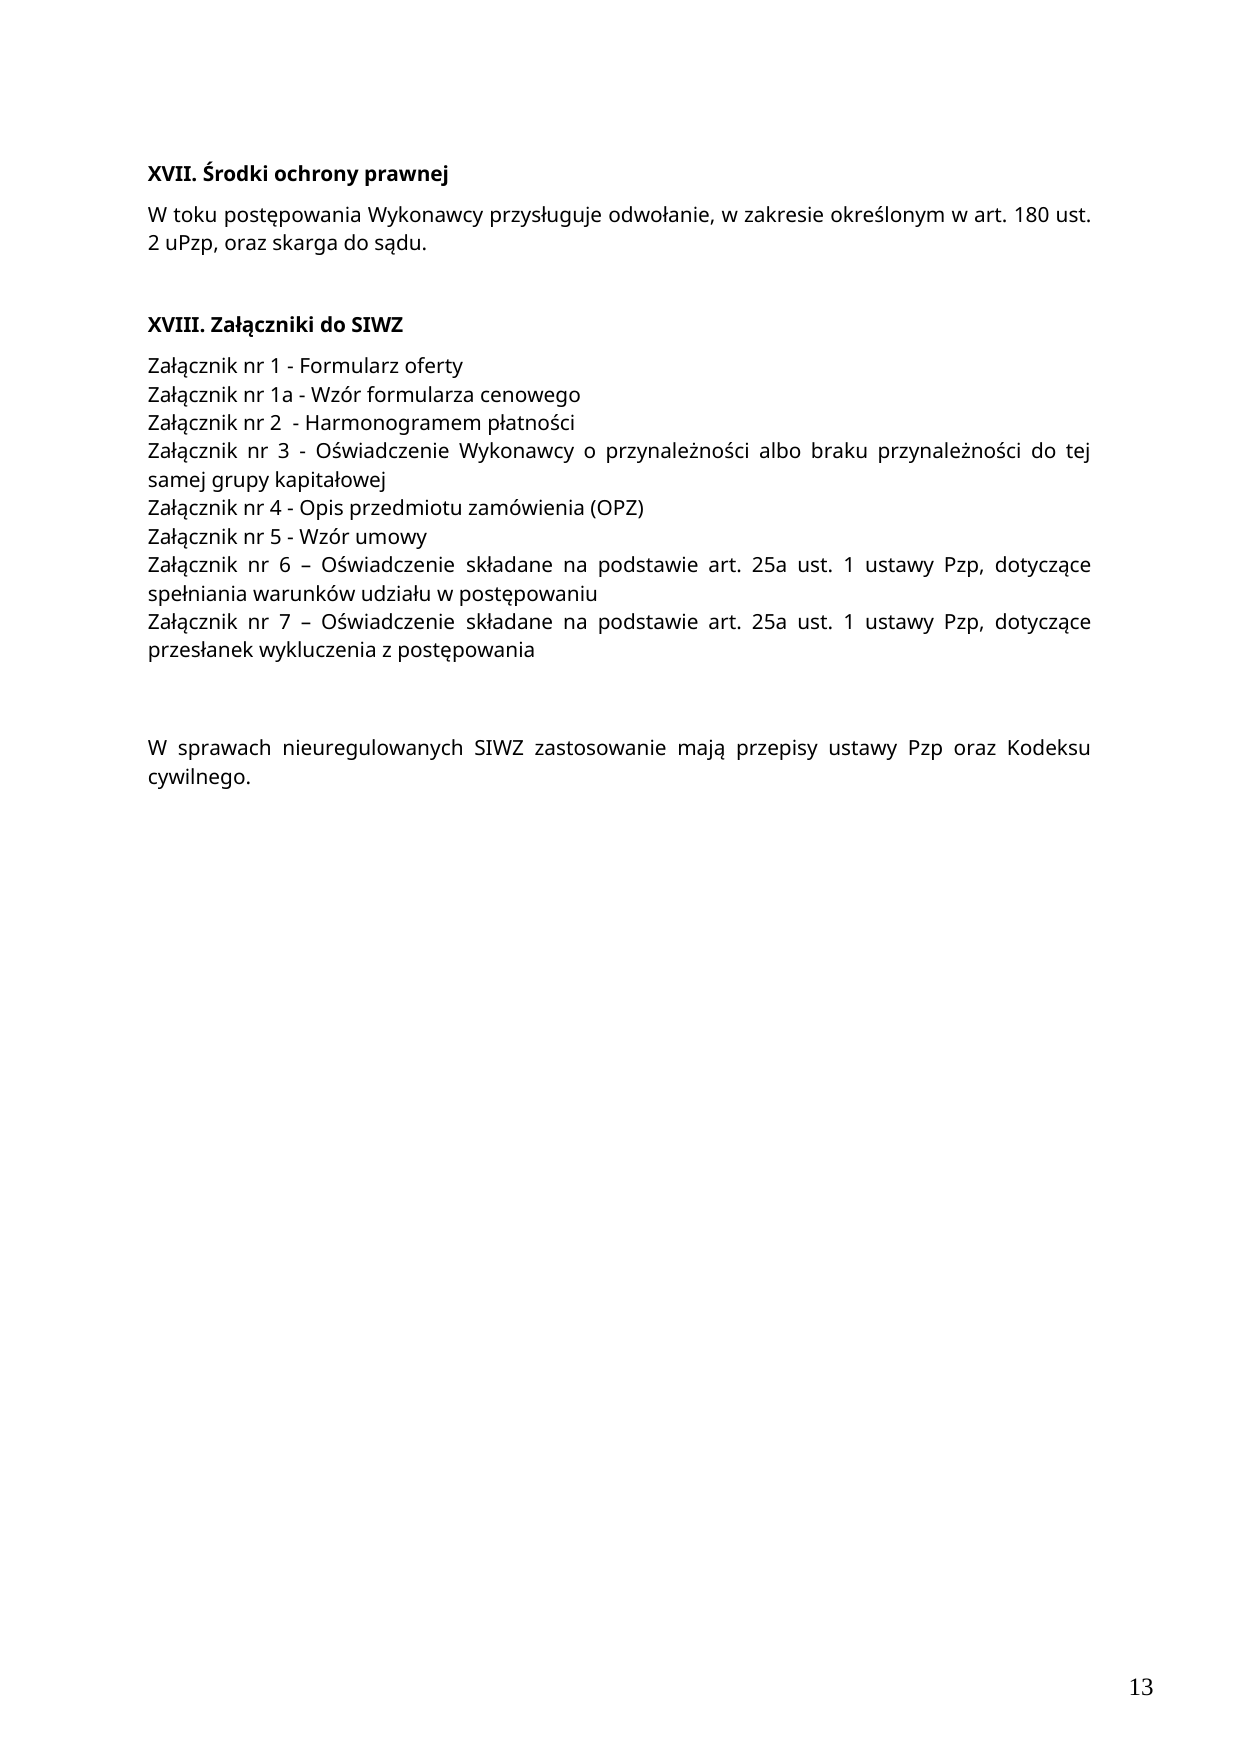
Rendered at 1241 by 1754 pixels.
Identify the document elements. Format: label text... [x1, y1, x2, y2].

text Załącznik nr 6 – Oświadczenie składane na podstawie art. 25a ust. 1 ustawy Pzp, dotyczące spełniania warunków udziału w postępowaniu [148, 550, 1092, 607]
text Załącznik nr 4 - Opis przedmiotu zamówienia (OPZ) [148, 493, 1092, 522]
text Załącznik nr 1 - Formularz oferty [148, 351, 1092, 380]
text Załącznik nr 2 - Harmonogramem płatności [148, 408, 1092, 437]
text Załącznik nr 1a - Wzór formularza cenowego [148, 380, 1092, 408]
text XVIII. Załączniki do SIWZ [148, 310, 1092, 339]
text XVII. Środki ochrony prawnej [148, 159, 1092, 187]
text Załącznik nr 7 – Oświadczenie składane na podstawie art. 25a ust. 1 ustawy Pzp, dotyczące przesłanek wykluczenia z postępowania [148, 607, 1092, 664]
text Załącznik nr 5 - Wzór umowy [148, 522, 1092, 550]
text W toku postępowania Wykonawcy przysługuje odwołanie, w zakresie określonym w art. 180 ust. 2 uPzp, oraz skarga do sądu. [148, 200, 1092, 257]
text W sprawach nieuregulowanych SIWZ zastosowanie mają przepisy ustawy Pzp oraz Kodeksu cywilnego. [148, 733, 1092, 790]
text Załącznik nr 3 - Oświadczenie Wykonawcy o przynależności albo braku przynależności do tej samej grupy kapitałowej [148, 437, 1092, 493]
